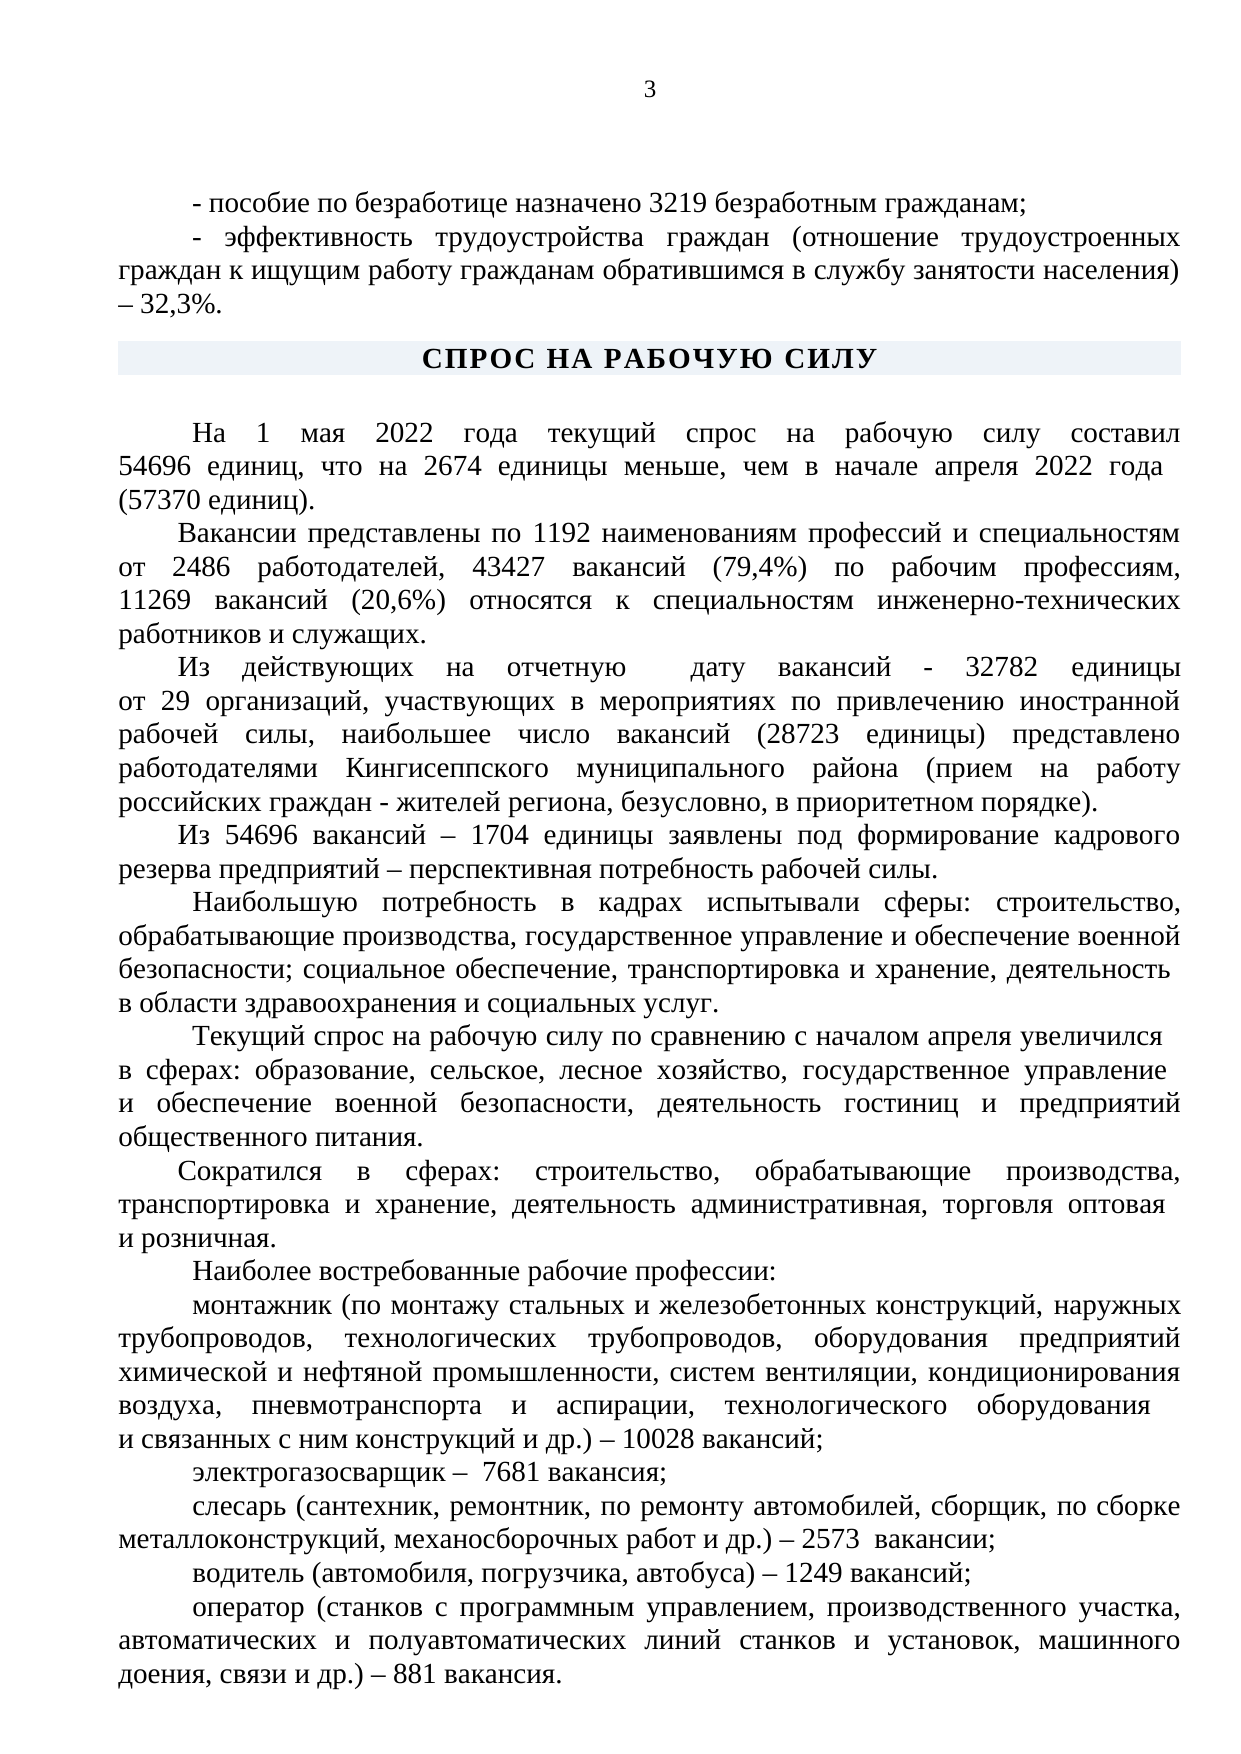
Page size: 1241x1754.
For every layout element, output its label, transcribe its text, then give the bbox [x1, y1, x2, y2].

text - пособие по безработице назначено 3219 безработным гражданам; [118, 185, 1181, 219]
text монтажник (по монтажу стальных и железобетонных конструкций, наружных трубопроводов, технологических трубопроводов, оборудования предприятий химической и нефтяной промышленности, систем вентиляции, кондиционирования воздуха, пневмотранспорта и аспирации, технологического оборудования и связанных с ним конструкций и др.) – 10028 вакансий; [118, 1287, 1181, 1454]
text Из действующих на отчетную дату вакансий - 32782 единицы от 29 организаций, участвующих в мероприятиях по привлечению иностранной рабочей силы, наибольшее число вакансий (28723 единицы) представлено работодателями Кингисеппского муниципального района (прием на работу российских граждан - жителей региона, безусловно, в приоритетном порядке). [118, 649, 1181, 817]
text Наибольшую потребность в кадрах испытывали сферы: строительство, обрабатывающие производства, государственное управление и обеспечение военной безопасности; социальное обеспечение, транспортировка и хранение, деятельность в области здравоохранения и социальных услуг. [118, 884, 1181, 1018]
text На 1 мая 2022 года текущий спрос на рабочую силу составил 54696 единиц, что на 2674 единицы меньше, чем в начале апреля 2022 года (57370 единиц). [118, 415, 1181, 515]
text - эффективность трудоустройства граждан (отношение трудоустроенных граждан к ищущим работу гражданам обратившимся в службу занятости населения) – 32,3%. [118, 219, 1181, 319]
text Спрос на рабочую силу [118, 341, 1181, 375]
text электрогазосварщик – 7681 вакансия; [118, 1454, 1181, 1488]
text водитель (автомобиля, погрузчика, автобуса) – 1249 вакансий; [118, 1555, 1181, 1589]
text Сократился в сферах: строительство, обрабатывающие производства, транспортировка и хранение, деятельность административная, торговля оптовая и розничная. [118, 1153, 1181, 1253]
text Из 54696 вакансий – 1704 единицы заявлены под формирование кадрового резерва предприятий – перспективная потребность рабочей силы. [118, 817, 1181, 884]
text оператор (станков с программным управлением, производственного участка, автоматических и полуавтоматических линий станков и установок, машинного доения, связи и др.) – 881 вакансия. [118, 1589, 1181, 1689]
text Текущий спрос на рабочую силу по сравнению с началом апреля увеличился в сферах: образование, сельское, лесное хозяйство, государственное управление и обеспечение военной безопасности, деятельность гостиниц и предприятий общественного питания. [118, 1018, 1181, 1153]
text Вакансии представлены по 1192 наименованиям профессий и специальностям от 2486 работодателей, 43427 вакансий (79,4%) по рабочим профессиям, 11269 вакансий (20,6%) относятся к специальностям инженерно-технических работников и служащих. [118, 515, 1181, 649]
text Наиболее востребованные рабочие профессии: [118, 1253, 1181, 1287]
text слесарь (сантехник, ремонтник, по ремонту автомобилей, сборщик, по сборке металлоконструкций, механосборочных работ и др.) – 2573 вакансии; [118, 1488, 1181, 1555]
